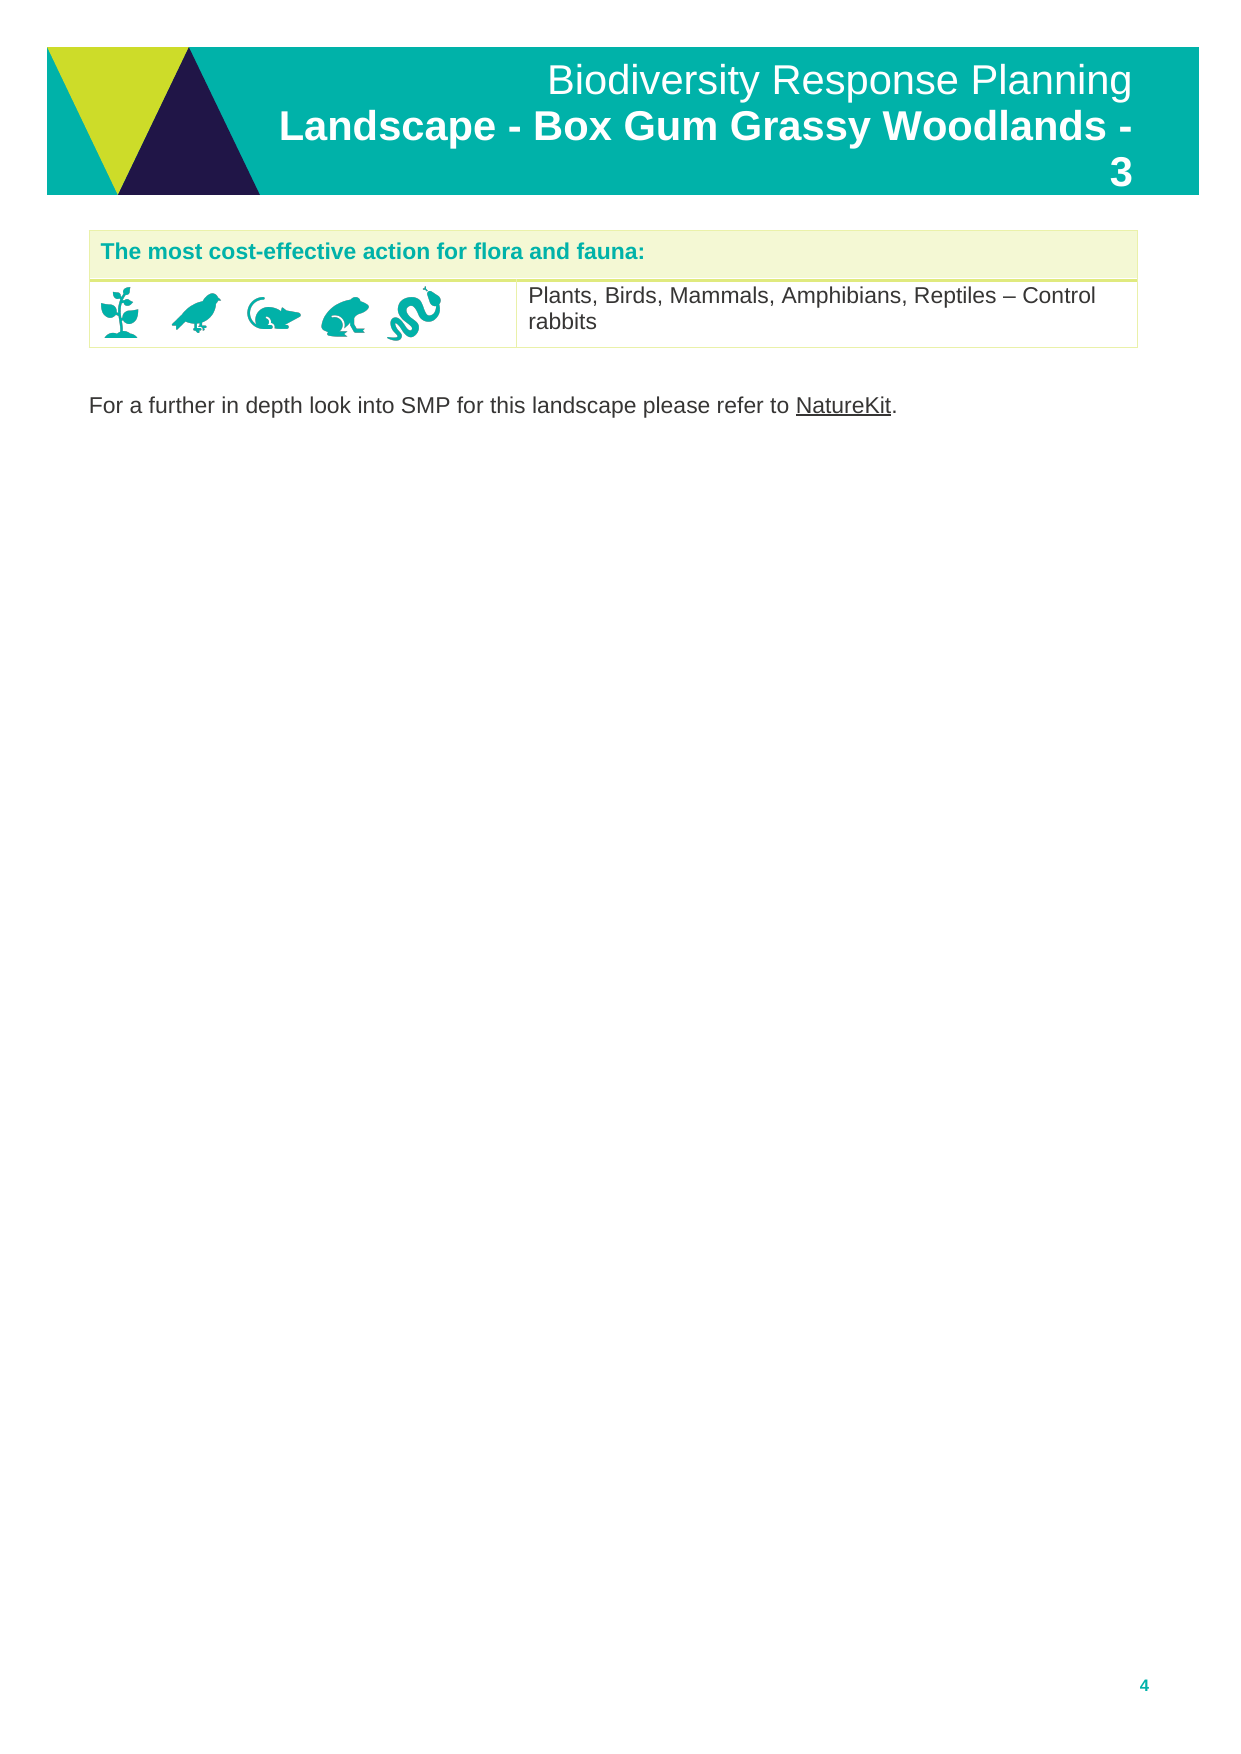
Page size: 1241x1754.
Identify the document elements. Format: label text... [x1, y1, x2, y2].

picture [382, 281, 445, 345]
picture [242, 281, 306, 345]
table_cell [90, 282, 516, 347]
table_header The most cost-effective action for flora and fauna: [90, 231, 1137, 278]
text For a further in depth look into SMP for this landscape please refer to NatureKit. [89, 392, 1152, 418]
picture [166, 283, 227, 343]
picture [89, 282, 150, 343]
picture [313, 284, 377, 347]
table_cell Plants, Birds, Mammals, Amphibians, Reptiles – Control rabbits [517, 282, 1137, 347]
